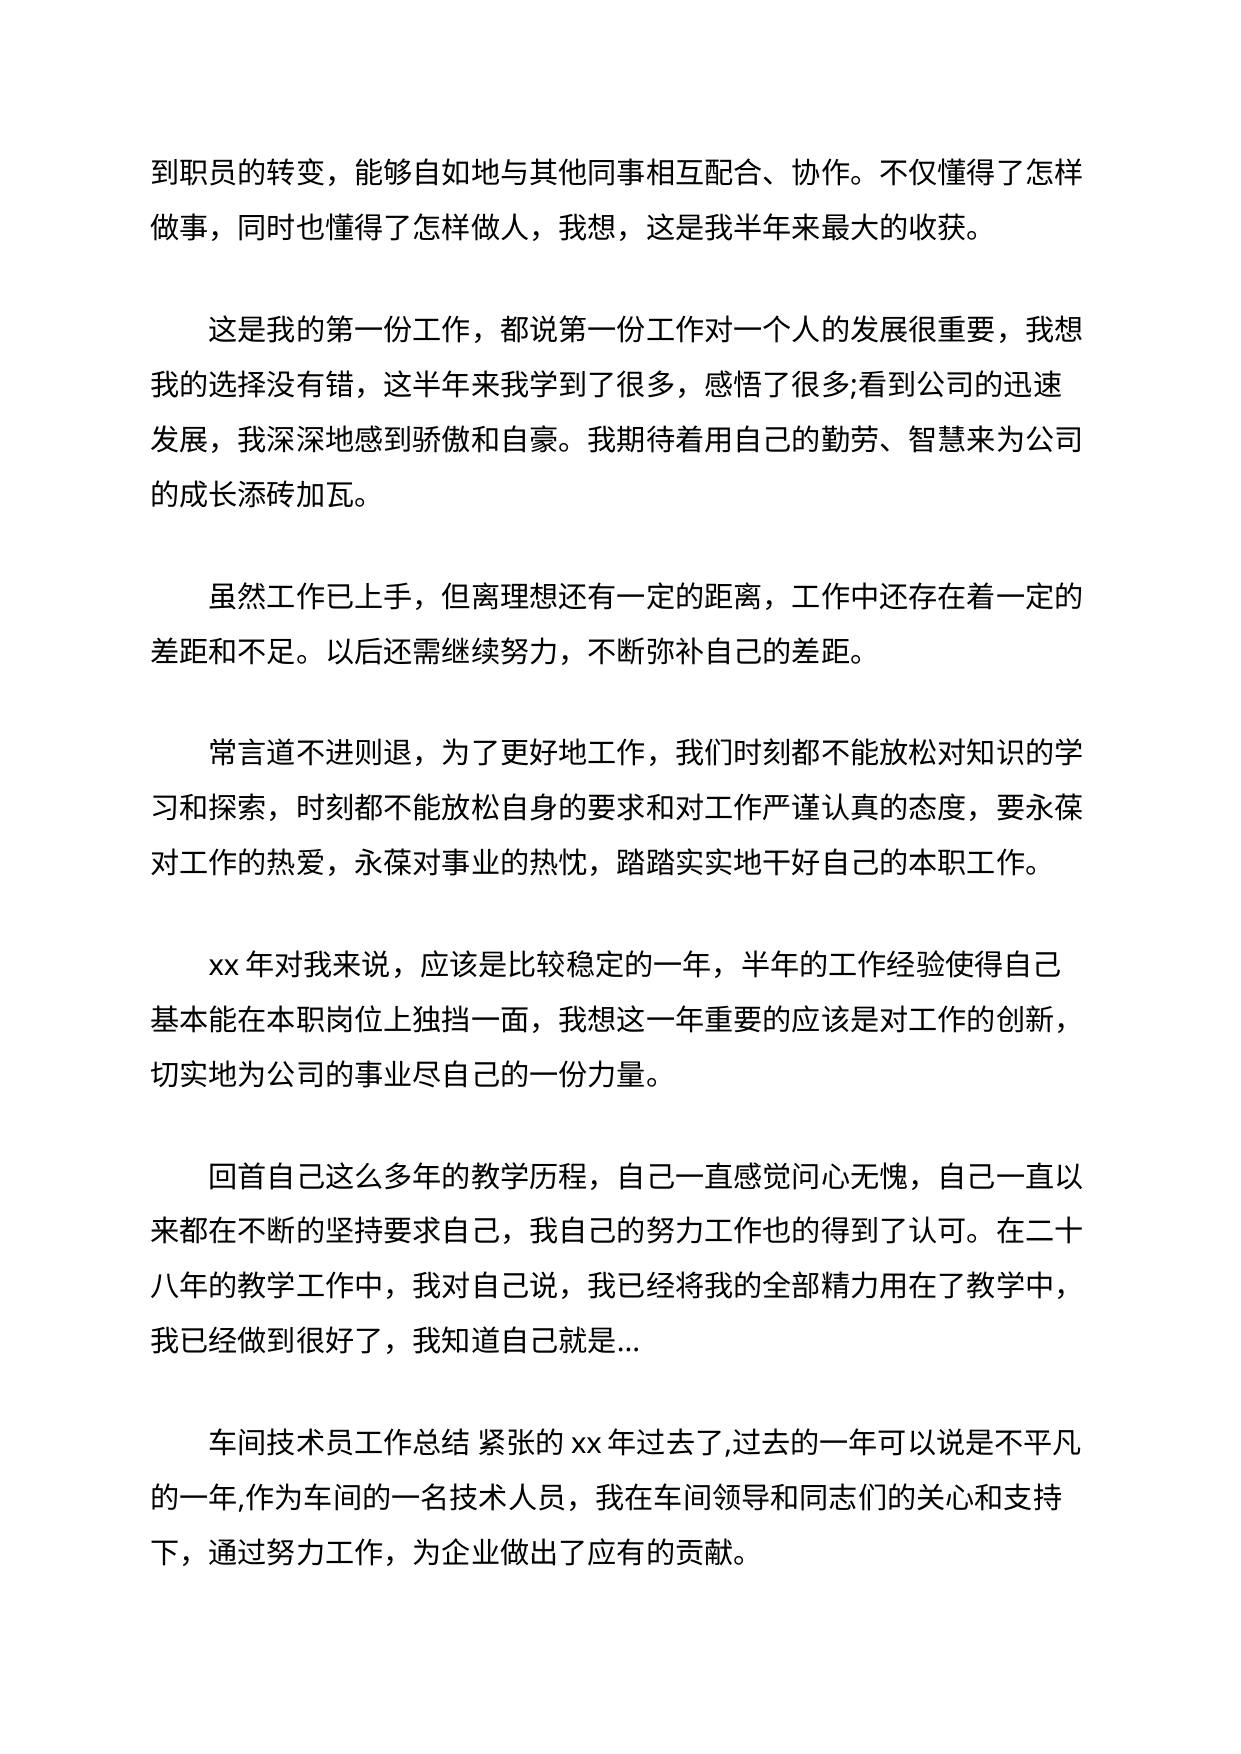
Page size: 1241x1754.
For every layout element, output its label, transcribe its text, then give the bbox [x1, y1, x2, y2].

text 回首自己这么多年的教学历程，自己一直感觉问心无愧，自己一直以来都在不断的坚持要求自己，我自己的努力工作也的得到了认可。在二十八年的教学工作中，我对自己说，我已经将我的全部精力用在了教学中，我已经做到很好了，我知道自己就是... [150, 1153, 1090, 1360]
text 车间技术员工作总结 紧张的xx年过去了,过去的一年可以说是不平凡的一年,作为车间的一名技术人员，我在车间领导和同志们的关心和支持下，通过努力工作，为企业做出了应有的贡献。 [150, 1420, 1090, 1572]
text 虽然工作已上手，但离理想还有一定的距离，工作中还存在着一定的差距和不足。以后还需继续努力，不断弥补自己的差距。 [150, 573, 1090, 670]
text xx年对我来说，应该是比较稳定的一年，半年的工作经验使得自己基本能在本职岗位上独挡一面，我想这一年重要的应该是对工作的创新，切实地为公司的事业尽自己的一份力量。 [150, 941, 1090, 1094]
text 这是我的第一份工作，都说第一份工作对一个人的发展很重要，我想我的选择没有错，这半年来我学到了很多，感悟了很多;看到公司的迅速发展，我深深地感到骄傲和自豪。我期待着用自己的勤劳、智慧来为公司的成长添砖加瓦。 [150, 307, 1090, 514]
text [150, 150, 1090, 247]
text 常言道不进则退，为了更好地工作，我们时刻都不能放松对知识的学习和探索，时刻都不能放松自身的要求和对工作严谨认真的态度，要永葆对工作的热爱，永葆对事业的热忱，踏踏实实地干好自己的本职工作。 [150, 730, 1090, 882]
